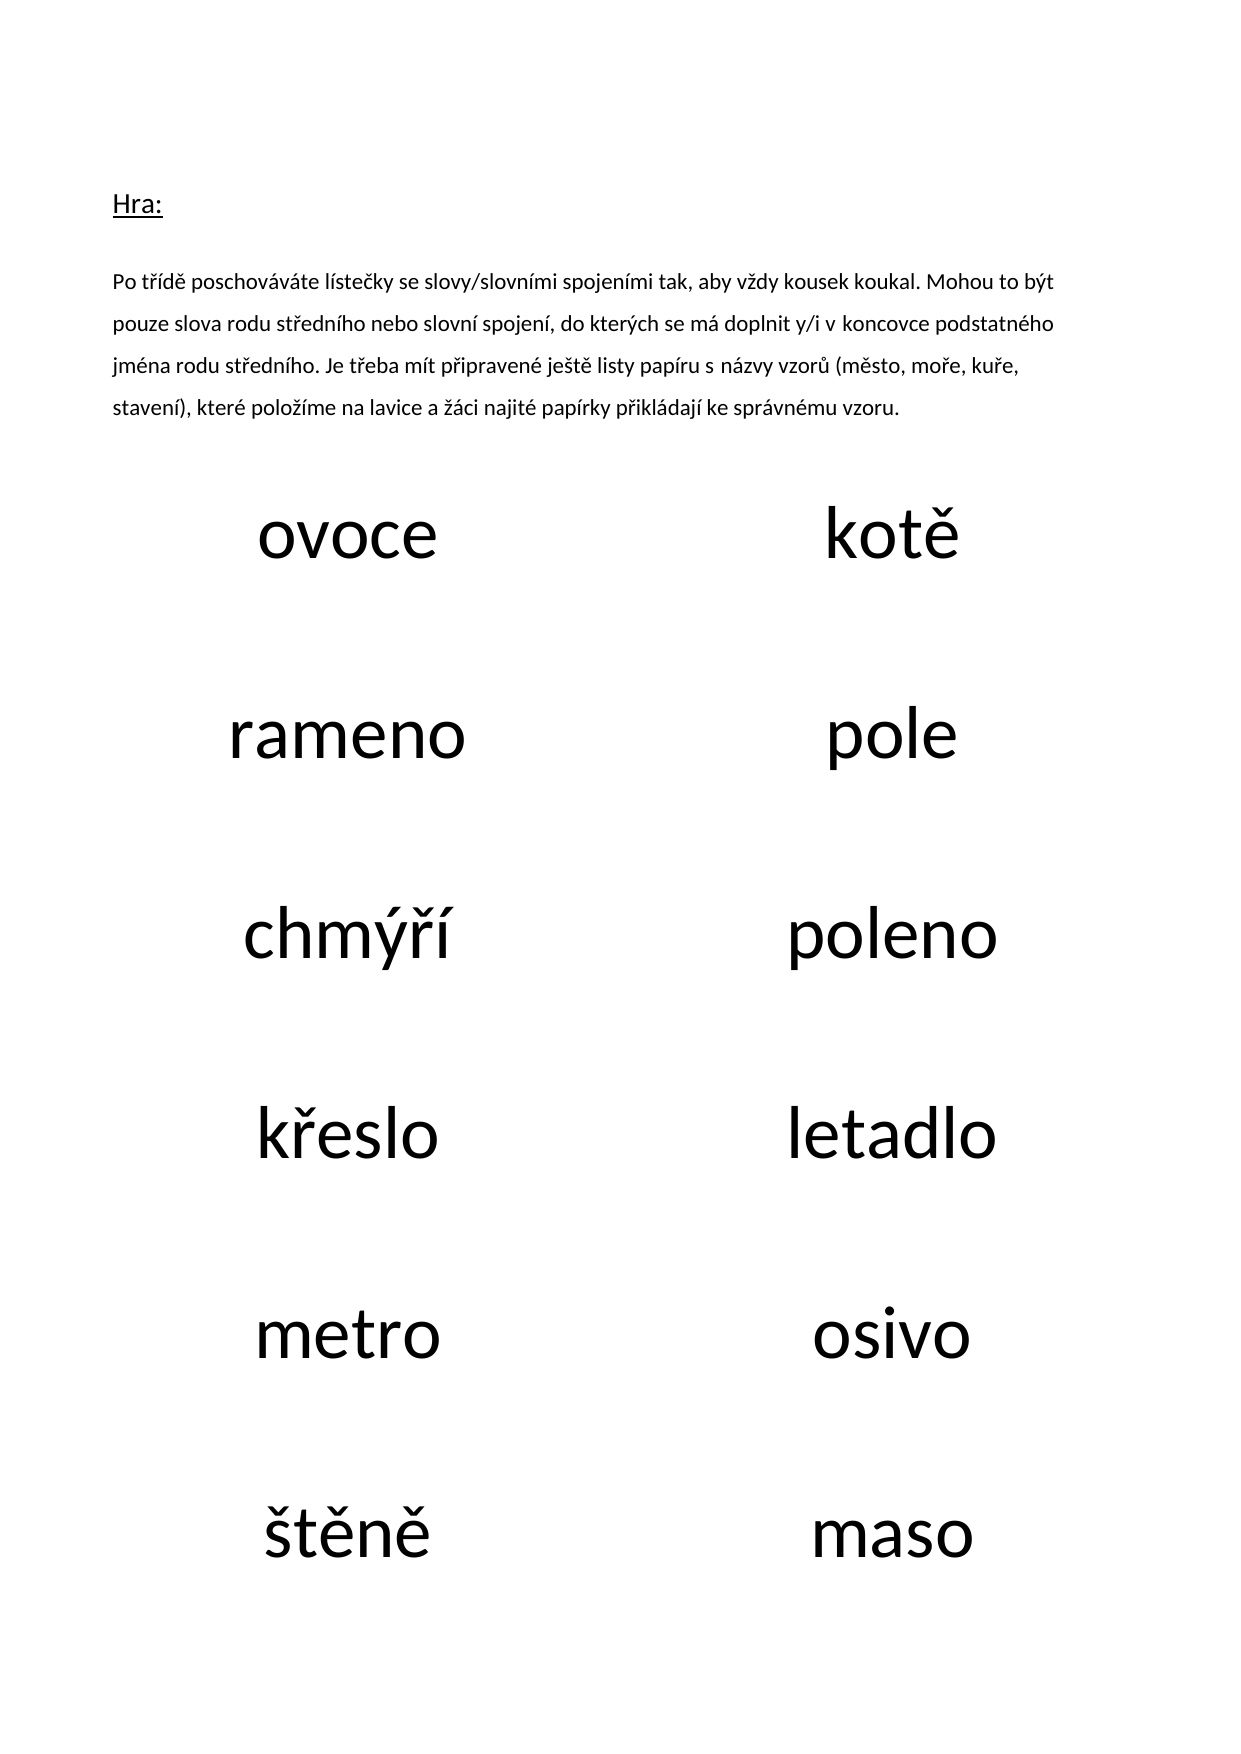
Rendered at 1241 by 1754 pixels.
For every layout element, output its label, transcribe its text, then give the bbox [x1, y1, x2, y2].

text křeslo [112, 1085, 583, 1177]
text rameno [112, 686, 583, 777]
text pole [657, 686, 1128, 777]
text chmýří [112, 886, 583, 977]
text metro [112, 1285, 583, 1377]
text Po třídě poschováváte lístečky se slovy/slovními spojeními tak, aby vždy kousek koukal. Mohou to být pouze slova rodu středního nebo slovní spojení, do kterých se má doplnit y/i v koncovce podstatného jména rodu středního. Je třeba mít připravené ještě listy papíru s názvy vzorů (město, moře, kuře, stavení), které položíme na lavice a žáci najité papírky přikládají ke správnému vzoru. [112, 267, 1065, 421]
text osivo [657, 1285, 1128, 1377]
text letadlo [657, 1085, 1128, 1177]
text štěně [112, 1485, 583, 1577]
text poleno [657, 886, 1128, 977]
text maso [657, 1485, 1128, 1577]
text Hra: [112, 186, 1065, 221]
text ovoce [112, 486, 583, 578]
text kotě [657, 486, 1128, 578]
